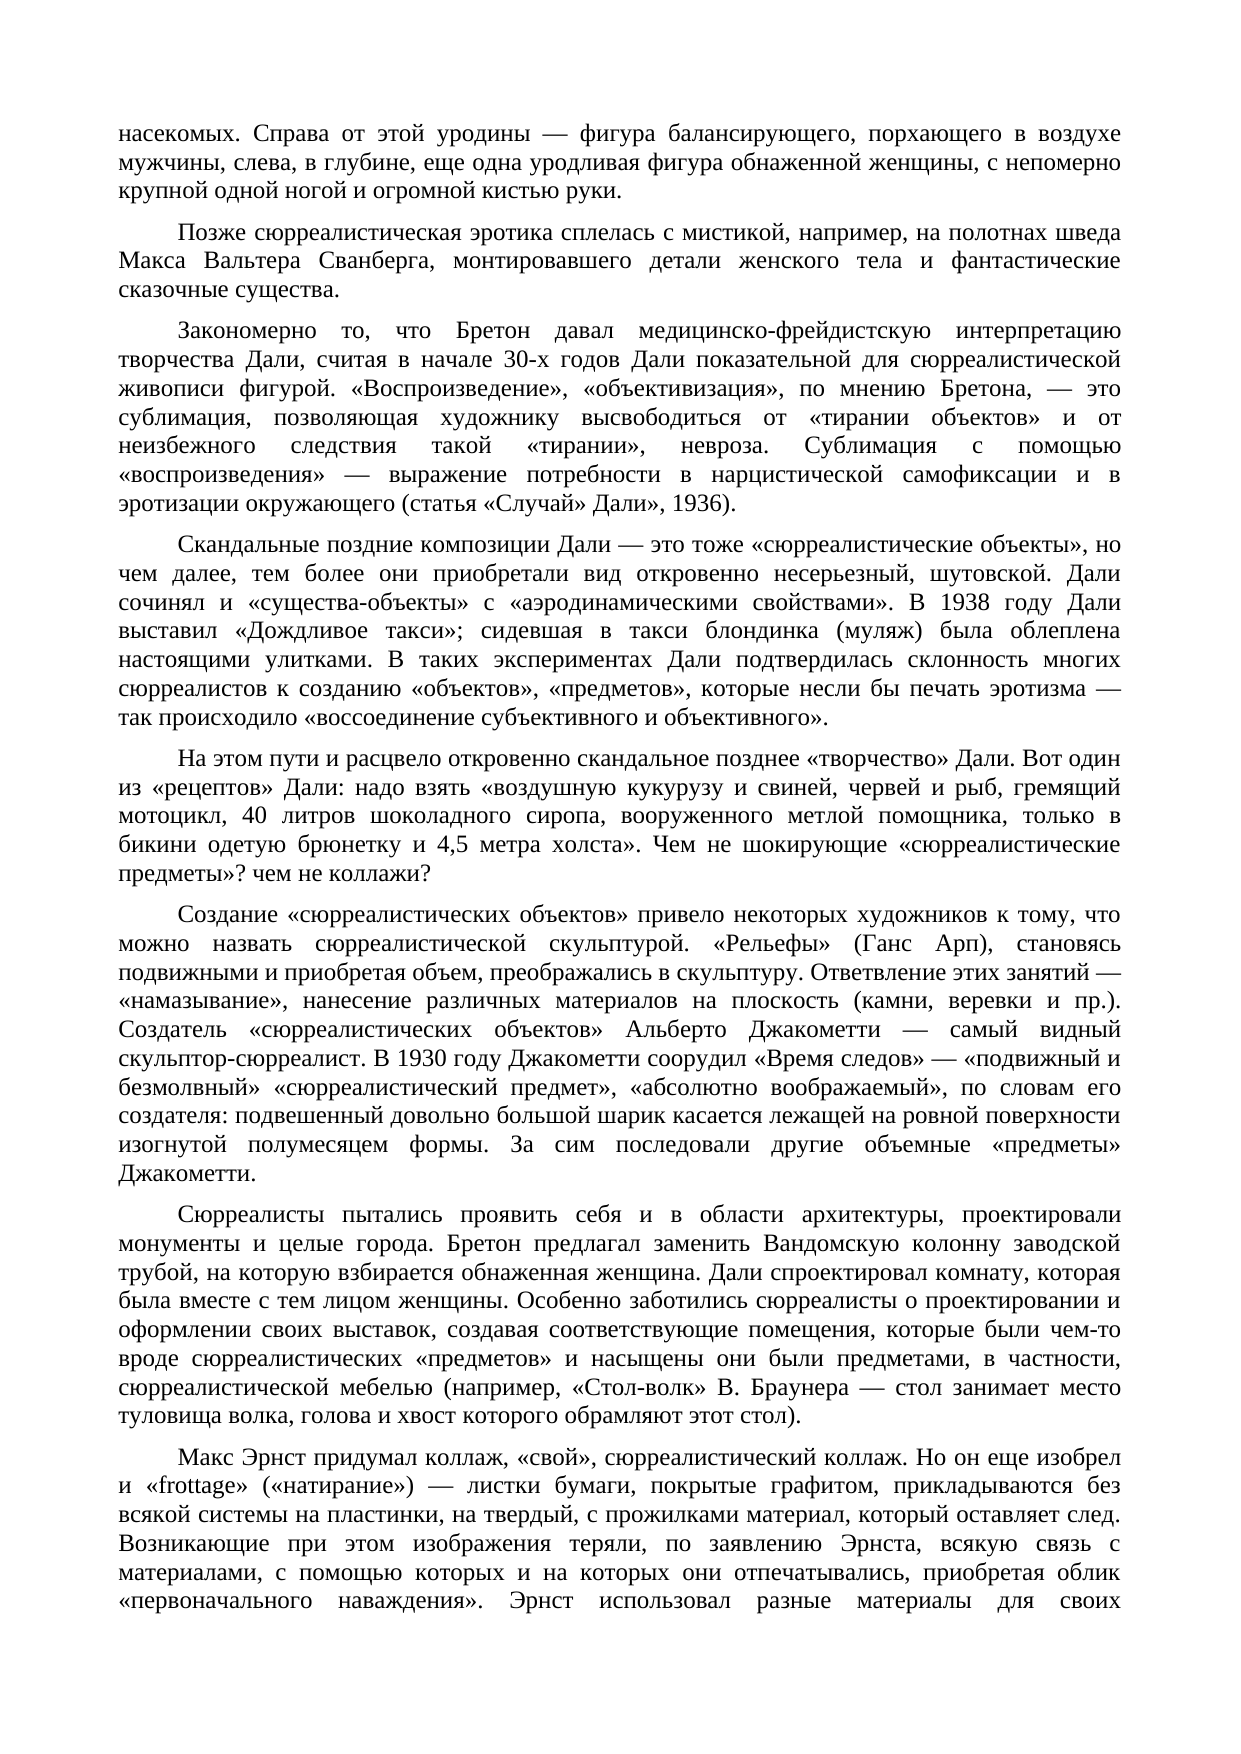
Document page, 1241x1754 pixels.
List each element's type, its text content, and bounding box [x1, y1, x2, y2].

text Закономерно то, что Бретон давал медицинско-фрейдистскую интерпретацию творчества Дали, считая в начале 30-х годов Дали показательной для сюрреалистической живописи фигурой. «Воспроизведение», «объективизация», по мнению Бретона, — это сублимация, позволяющая художнику высвободиться от «тирании объектов» и от неизбежного следствия такой «тирании», невроза. Сублимация с помощью «воспроизведения» — выражение потребности в нарцистической самофиксации и в эротизации окружающего (статья «Случай» Дали», 1936). [118, 316, 1122, 517]
text На этом пути и расцвело откровенно скандальное позднее «творчество» Дали. Вот один из «рецептов» Дали: надо взять «воздушную кукурузу и свиней, червей и рыб, гремящий мотоцикл, 40 литров шоколадного сиропа, вооруженного метлой помощника, только в бикини одетую брюнетку и 4,5 метра холста». Чем не шокирующие «сюрреалистические предметы»? чем не коллажи? [118, 743, 1122, 887]
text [118, 1442, 1122, 1614]
text Скандальные поздние композиции Дали — это тоже «сюрреалистические объекты», но чем далее, тем более они приобретали вид откровенно несерьезный, шутовской. Дали сочинял и «существа-объекты» с «аэродинамическими свойствами». В 1938 году Дали выставил «Дождливое такси»; сидевшая в такси блондинка (муляж) была облеплена настоящими улитками. В таких экспериментах Дали подтвердилась склонность многих сюрреалистов к созданию «объектов», «предметов», которые несли бы печать эротизма — так происходило «воссоединение субъективного и объективного». [118, 529, 1122, 731]
text Сюрреалисты пытались проявить себя и в области архитектуры, проектировали монументы и целые города. Бретон предлагал заменить Вандомскую колонну заводской трубой, на которую взбирается обнаженная женщина. Дали спроектировал комнату, которая была вместе с тем лицом женщины. Особенно заботились сюрреалисты о проектировании и оформлении своих выставок, создавая соответствующие помещения, которые были чем-то вроде сюрреалистических «предметов» и насыщены они были предметами, в частности, сюрреалистической мебелью (например, «Стол-волк» В. Браунера — стол занимает место туловища волка, голова и хвост которого обрамляют этот стол). [118, 1199, 1122, 1429]
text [118, 118, 1122, 204]
text Позже сюрреалистическая эротика сплелась с мистикой, например, на полотнах шведа Макса Вальтера Сванберга, монтировавшего детали женского тела и фантастические сказочные существа. [118, 217, 1122, 303]
text Создание «сюрреалистических объектов» привело некоторых художников к тому, что можно назвать сюрреалистической скульптурой. «Рельефы» (Ганс Арп), становясь подвижными и приобретая объем, преображались в скульптуру. Ответвление этих занятий — «намазывание», нанесение различных материалов на плоскость (камни, веревки и пр.). Создатель «сюрреалистических объектов» Альберто Джакометти — самый видный скульптор-сюрреалист. В 1930 году Джакометти соорудил «Время следов» — «подвижный и безмолвный» «сюрреалистический предмет», «абсолютно воображаемый», по словам его создателя: подвешенный довольно большой шарик касается лежащей на ровной поверхности изогнутой полумесяцем формы. За сим последовали другие объемные «предметы» Джакометти. [118, 899, 1122, 1187]
